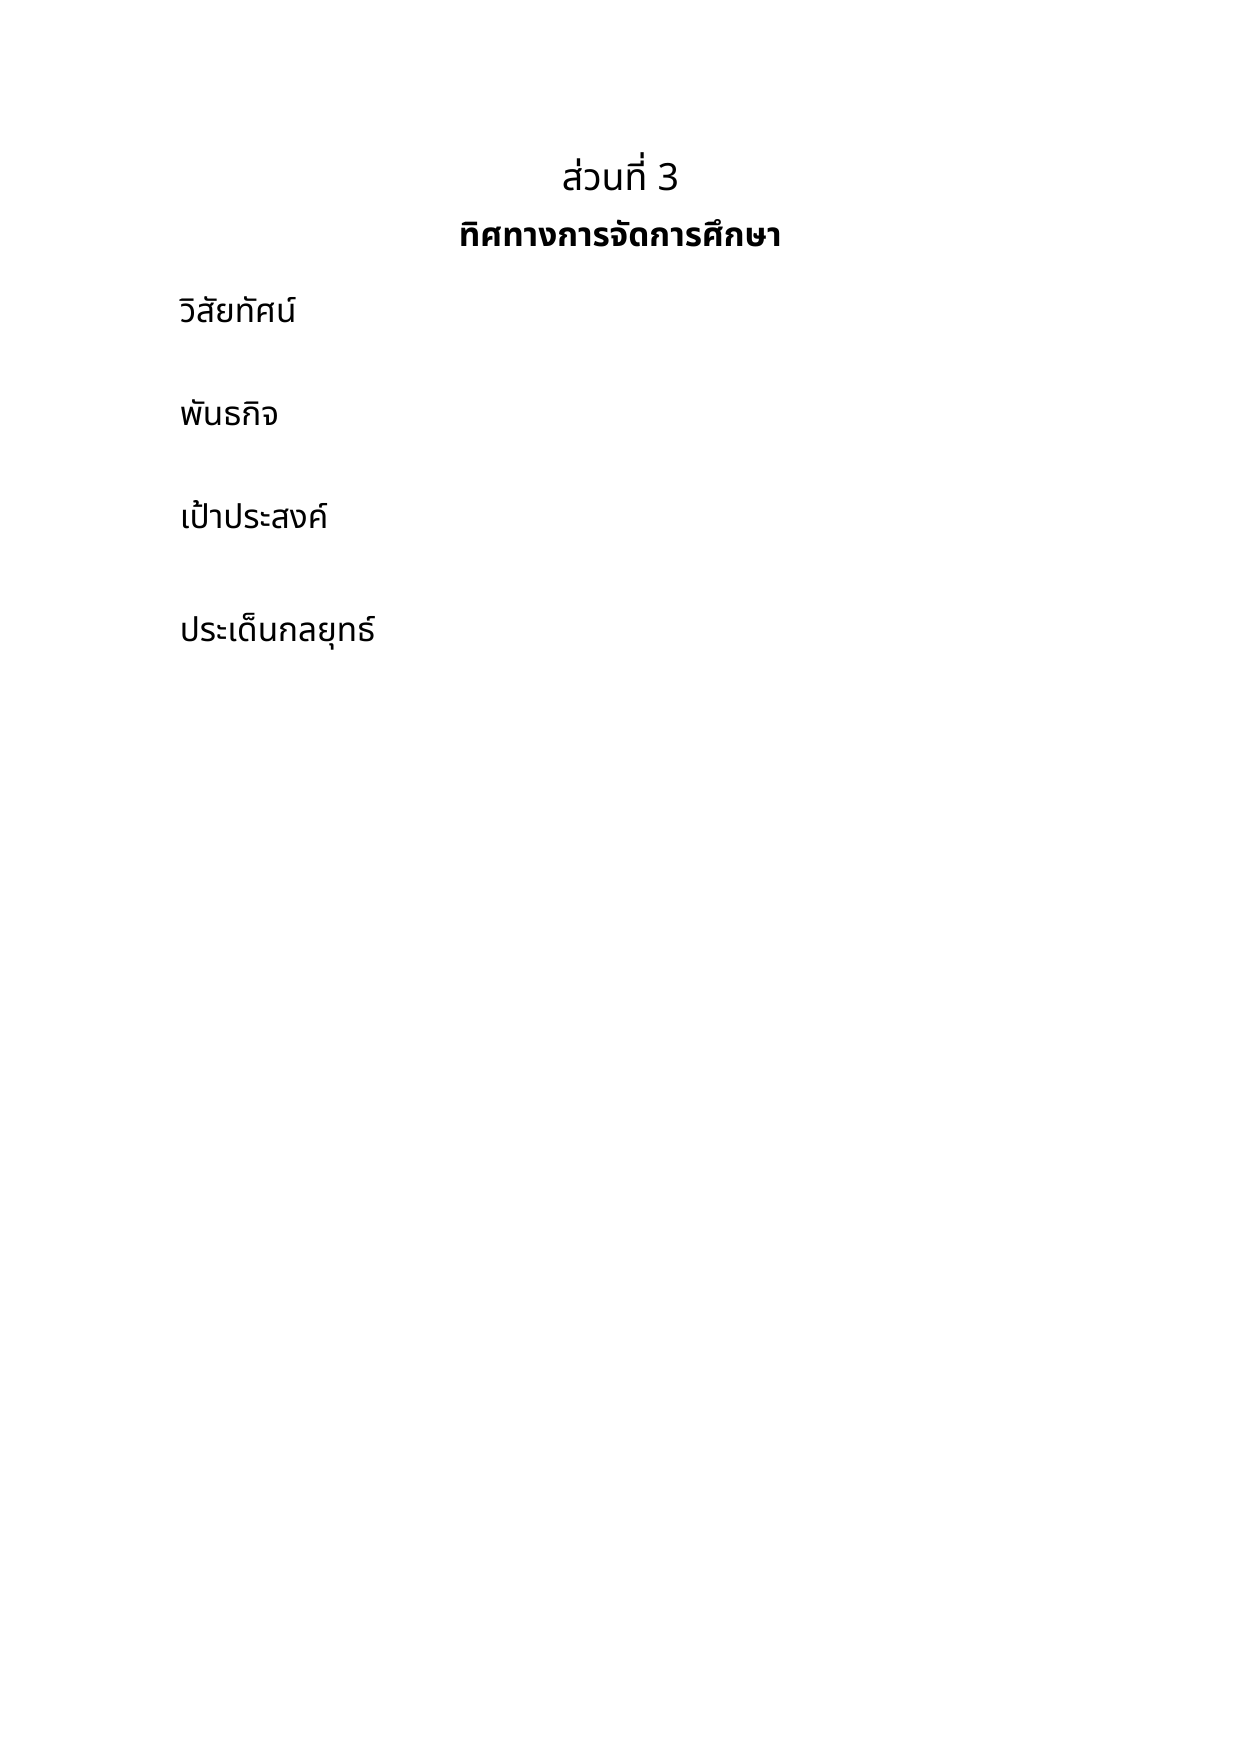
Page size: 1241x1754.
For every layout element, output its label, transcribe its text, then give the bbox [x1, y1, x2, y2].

text ประเด็นกลยุทธ์ [179, 606, 1090, 656]
text ส่วนที่ 3 [150, 150, 1090, 207]
text พันธกิจ [179, 390, 1090, 441]
text วิสัยทัศน์ [179, 287, 1090, 337]
text เป้าประสงค์ [179, 493, 1090, 544]
text ทิศทางการจัดการศึกษา [150, 211, 1090, 262]
